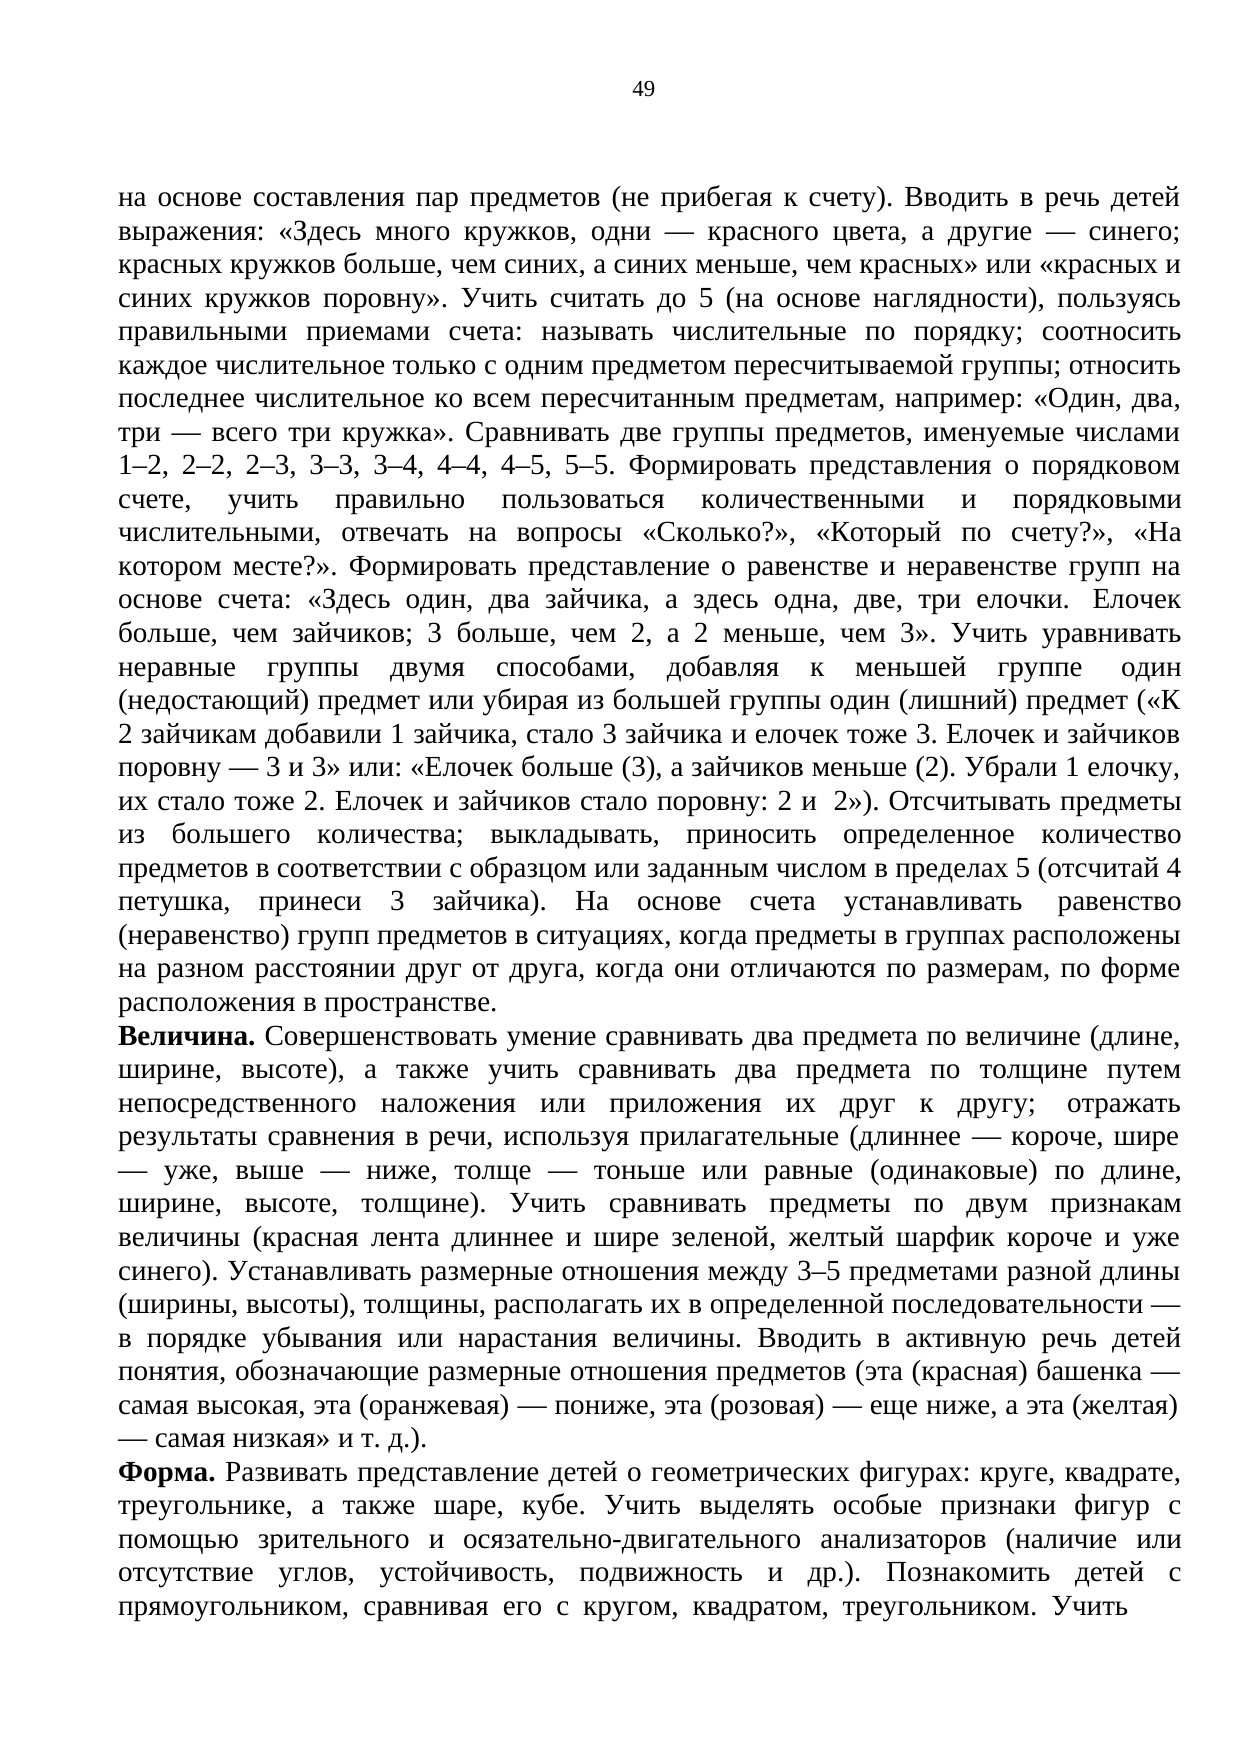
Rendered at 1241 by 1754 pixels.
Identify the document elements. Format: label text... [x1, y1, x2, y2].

text Величина. Совершенствовать умение сравнивать два предмета по величине (длине, ширине, высоте), а также учить сравнивать два предмета по толщине путем непосредственного наложения или приложения их друг к другу; отражать результаты сравнения в речи, используя прилагательные (длиннее — короче, шире [118, 1018, 1182, 1152]
text на основе составления пар предметов (не прибегая к счету). Вводить в речь детей выражения: «Здесь много кружков, одни — красного цвета, а другие — синего; красных кружков больше, чем синих, а синих меньше, чем красных» или «красных и синих кружков поровну». Учить считать до 5 (на основе наглядности), пользуясь правильными приемами счета: называть числительные по порядку; соотносить каждое числительное только с одним предметом пересчитываемой группы; относить последнее числительное ко всем пересчитанным предметам, например: «Один, два, три — всего три кружка». Сравнивать две группы предметов, именуемые числами 1–2, 2–2, 2–3, 3–3, 3–4, 4–4, 4–5, 5–5. Формировать представления о порядковом счете, учить правильно пользоваться количественными и порядковыми числительными, отвечать на вопросы «Сколько?», «Который по счету?», «На котором месте?». Формировать представление о равенстве и неравенстве групп на основе счета: «Здесь один, два зайчика, а здесь одна, две, три елочки. Елочек больше, чем зайчиков; 3 больше, чем 2, а 2 меньше, чем 3». Учить уравнивать неравные группы двумя способами, добавляя к меньшей группе один (недостающий) предмет или убирая из большей группы один (лишний) предмет («К 2 зайчикам добавили 1 зайчика, стало 3 зайчика и елочек тоже 3. Елочек и зайчиков поровну — 3 и 3» или: «Елочек больше (3), а зайчиков меньше (2). Убрали 1 елочку, их стало тоже 2. Елочек и зайчиков стало поровну: 2 и 2»). Отсчитывать предметы из большего количества; выкладывать, приносить определенное количество предметов в соответствии с образцом или заданным числом в пределах 5 (отсчитай 4 петушка, принеси 3 зайчика). На основе счета устанавливать равенство (неравенство) групп предметов в ситуациях, когда предметы в группах расположены на разном расстоянии друг от друга, когда они отличаются по размерам, по форме расположения в пространстве. [118, 179, 1182, 1018]
text Форма. Развивать представление детей о геометрических фигурах: круге, квадрате, треугольнике, а также шаре, кубе. Учить выделять особые признаки фигур с помощью зрительного и осязательно-двигательного анализаторов (наличие или отсутствие углов, устойчивость, подвижность и др.). Познакомить детей с прямоугольником, сравнивая его с кругом, квадратом, треугольником. Учить [118, 1454, 1182, 1622]
list самая низкая» и т. д.). [118, 1420, 1221, 1454]
list уже, выше — ниже, толще — тоньше или равные (одинаковые) по длине, ширине, высоте, толщине). Учить сравнивать предметы по двум признакам величины (красная лента длиннее и шире зеленой, желтый шарфик короче и уже синего). Устанавливать размерные отношения между 3–5 предметами разной длины (ширины, высоты), толщины, располагать их в определенной последовательности — в порядке убывания или нарастания величины. Вводить в активную речь детей понятия, обозначающие размерные отношения предметов (эта (красная) башенка — самая высокая, эта (оранжевая) — пониже, эта (розовая) — еще ниже, а эта (желтая) [118, 1152, 1182, 1420]
